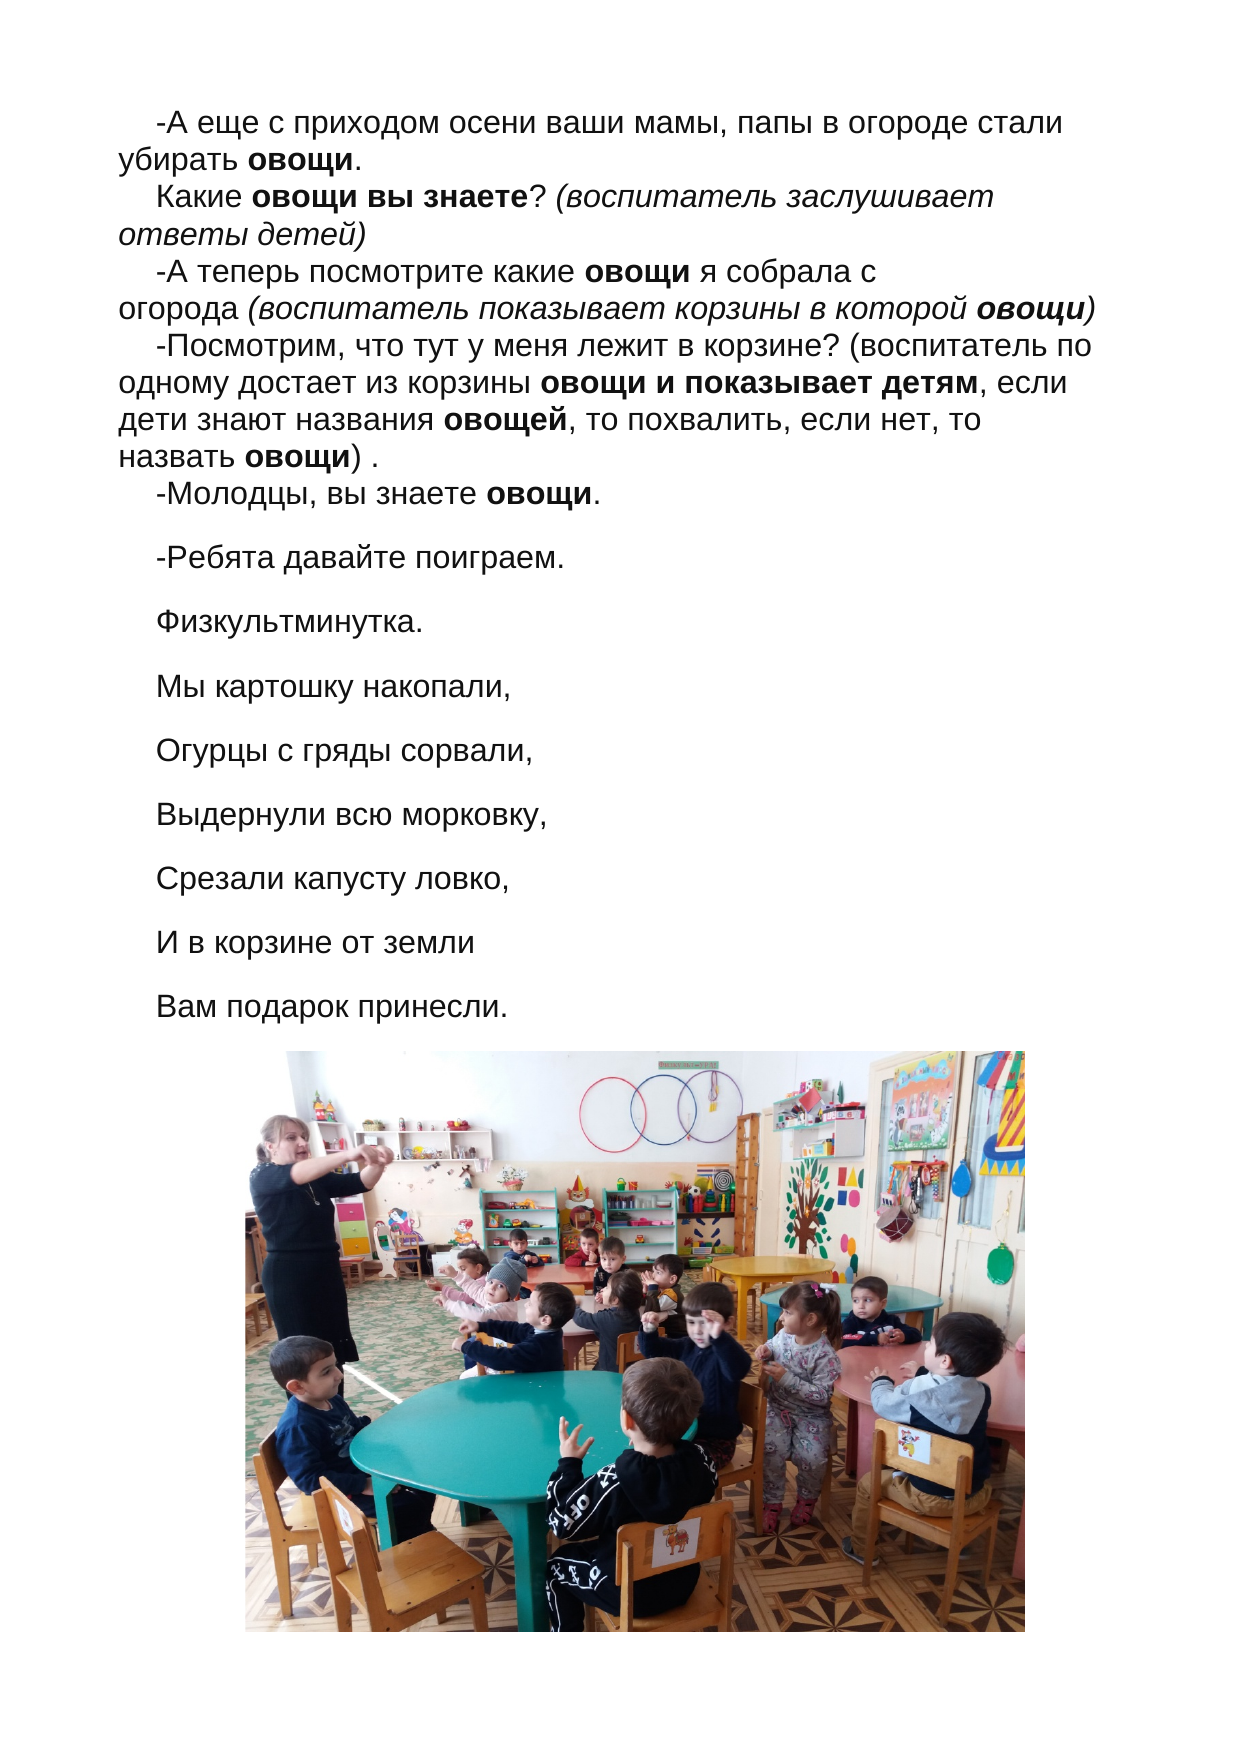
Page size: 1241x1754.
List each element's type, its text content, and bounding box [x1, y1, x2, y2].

text -А еще с приходом осени ваши мамы, папы в огороде стали убирать овощи. [118, 103, 1122, 178]
text Физкультминутка. [118, 603, 1122, 640]
text -Ребята давайте поиграем. [118, 538, 1122, 576]
text Срезали капусту ловко, [118, 859, 1122, 896]
text Мы картошку накопали, [118, 667, 1122, 704]
text Вам подарок принесли. [118, 988, 1122, 1025]
text Какие овощи вы знаете? (воспитатель заслушивает ответы детей) [118, 178, 1122, 252]
text -Молодцы, вы знаете овощи. [118, 474, 1122, 511]
picture [245, 1051, 1025, 1632]
text Огурцы с гряды сорвали, [118, 731, 1122, 768]
text И в корзине от земли [118, 923, 1122, 961]
text Выдернули всю морковку, [118, 795, 1122, 832]
text -А теперь посмотрите какие овощи я собрала с огорода (воспитатель показывает корзины в которой овощи) [118, 252, 1122, 326]
text -Посмотрим, что тут у меня лежит в корзине? (воспитатель по одному достает из корзины овощи и показывает детям, если дети знают названия овощей, то похвалить, если нет, то назвать овощи) . [118, 326, 1122, 474]
